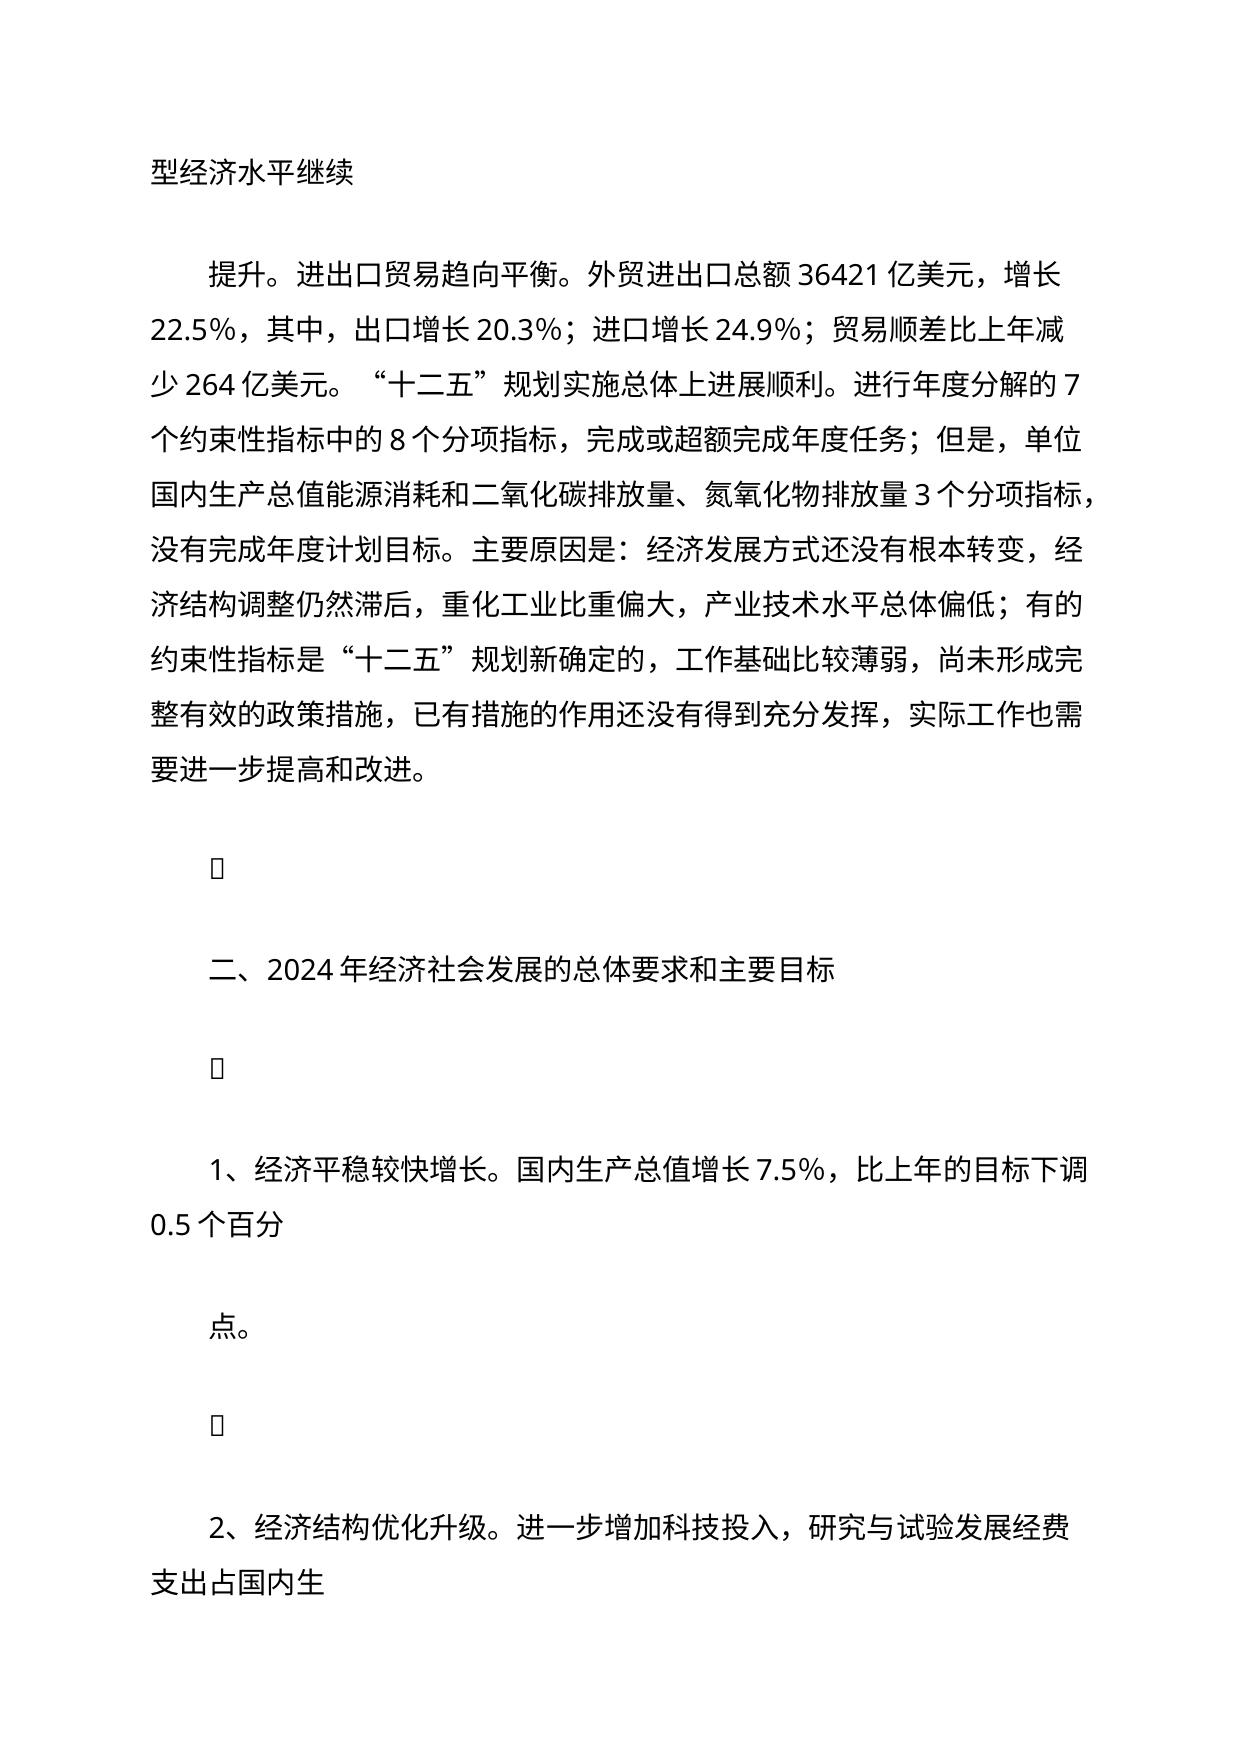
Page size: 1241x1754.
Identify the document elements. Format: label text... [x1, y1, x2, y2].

text 1、经济平稳较快增长。国内生产总值增长7.5％，比上年的目标下调0.5个百分 [150, 1147, 1090, 1244]
text 二、2024年经济社会发展的总体要求和主要目标 [150, 947, 1090, 989]
text  [150, 848, 1090, 888]
text 提升。进出口贸易趋向平衡。外贸进出口总额36421亿美元，增长22.5％，其中，出口增长20.3％；进口增长24.9％；贸易顺差比上年减少264亿美元。“十二五”规划实施总体上进展顺利。进行年度分解的7个约束性指标中的8个分项指标，完成或超额完成年度任务；但是，单位国内生产总值能源消耗和二氧化碳排放量、氮氧化物排放量3个分项指标，没有完成年度计划目标。主要原因是：经济发展方式还没有根本转变，经济结构调整仍然滞后，重化工业比重偏大，产业技术水平总体偏低；有的约束性指标是“十二五”规划新确定的，工作基础比较薄弱，尚未形成完整有效的政策措施，已有措施的作用还没有得到充分发挥，实际工作也需要进一步提高和改进。 [150, 252, 1090, 789]
text  [150, 1048, 1090, 1088]
text  [150, 1406, 1090, 1445]
text 2、经济结构优化升级。进一步增加科技投入，研究与试验发展经费支出占国内生 [150, 1504, 1090, 1601]
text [150, 150, 1090, 192]
text 点。 [150, 1304, 1090, 1346]
